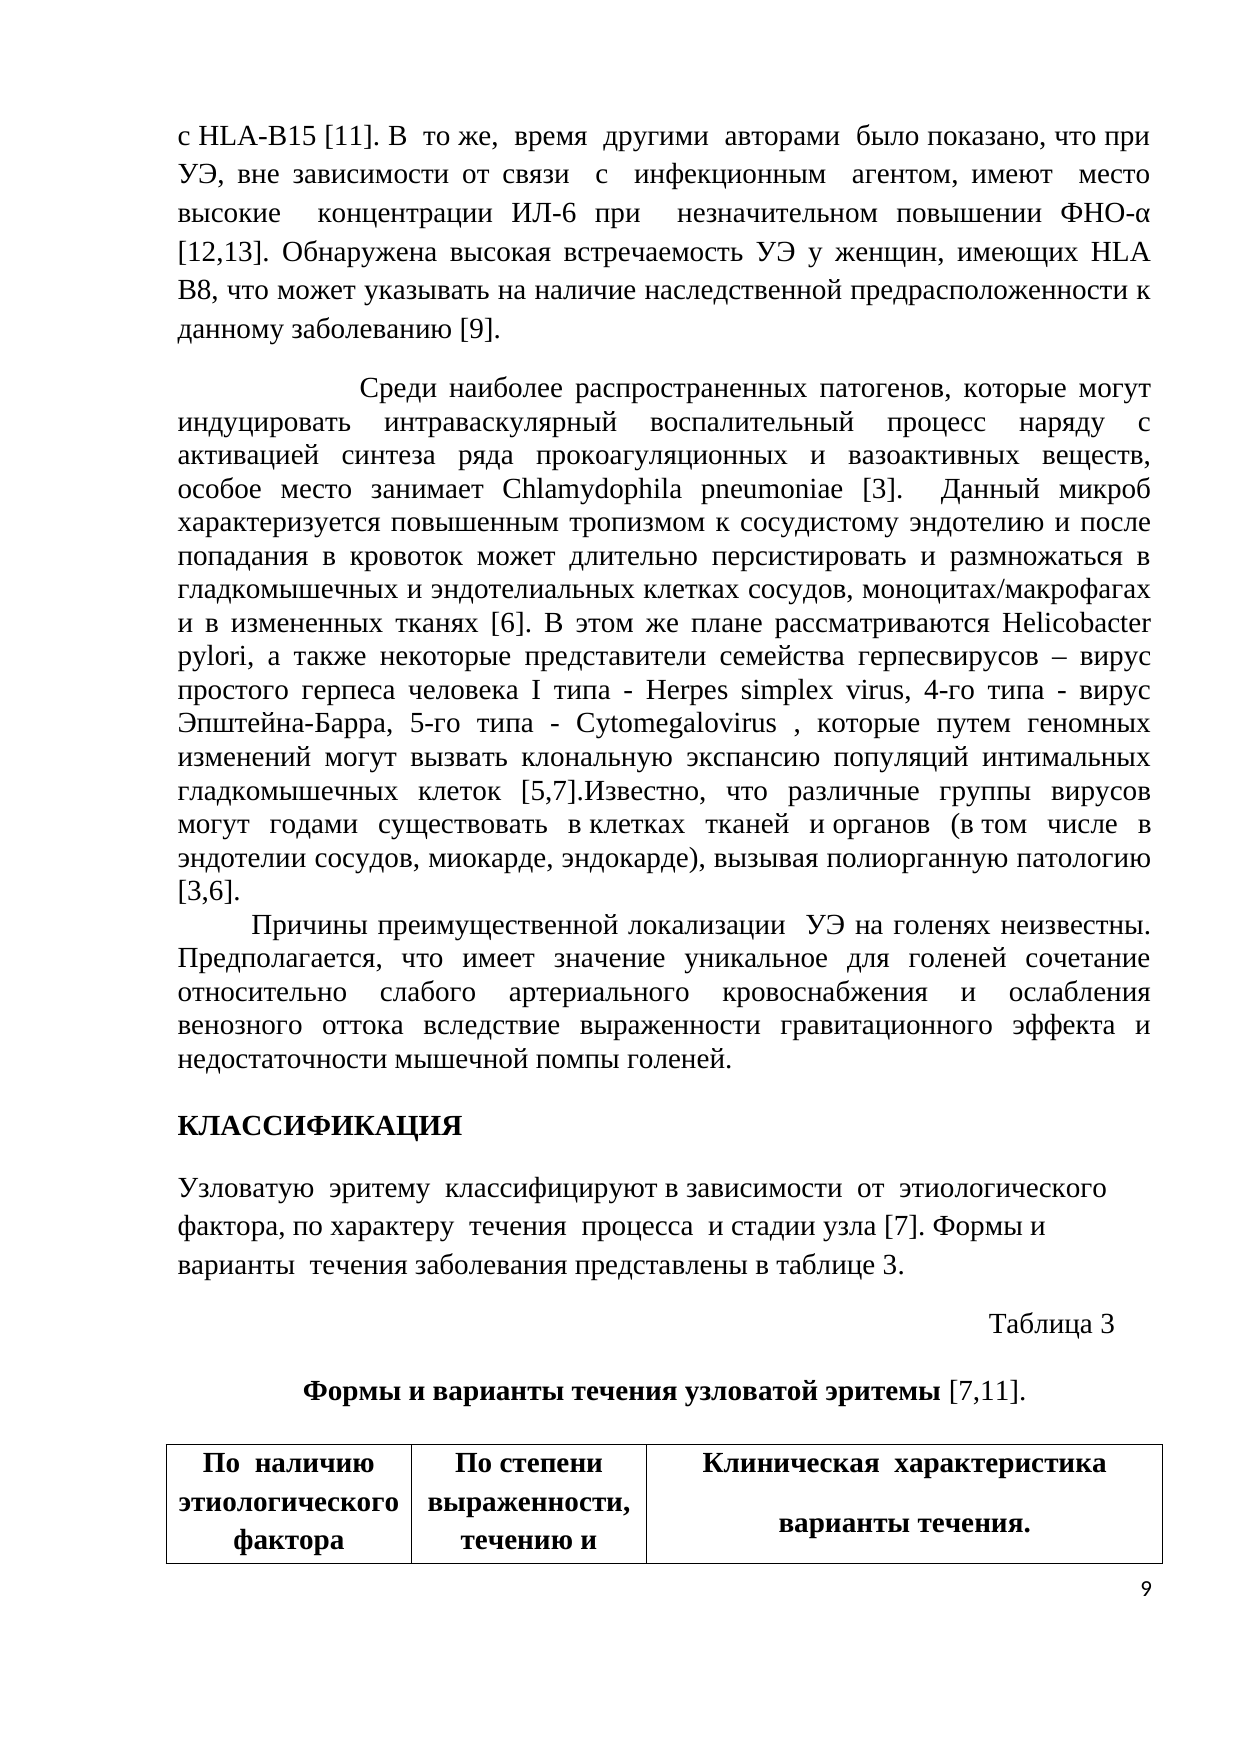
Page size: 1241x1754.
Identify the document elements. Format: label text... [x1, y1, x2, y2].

text Формы и варианты течения узловатой эритемы [7,11]. [177, 1373, 1152, 1407]
text Узловатую эритему классифицируют в зависимости от этиологического фактора, по характеру течения процесса и стадии узла [7]. Формы и варианты течения заболевания представлены в таблице 3. [177, 1170, 1152, 1280]
text КЛАССИФИКАЦИЯ [177, 1108, 1152, 1142]
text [177, 118, 1152, 344]
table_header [167, 1445, 411, 1563]
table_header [412, 1445, 646, 1563]
text Причины преимущественной локализации УЭ на голенях неизвестны. Предполагается, что имеет значение уникальное для голеней сочетание относительно слабого артериального кровоснабжения и ослабления венозного оттока вследствие выраженности гравитационного эффекта и недостаточности мышечной помпы голеней. [177, 907, 1152, 1074]
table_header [647, 1445, 1162, 1563]
text Среди наиболее распространенных патогенов, которые могут индуцировать интраваскулярный воспалительный процесс наряду с активацией синтеза ряда прокоагуляционных и вазоактивных веществ, особое место занимает Chlamydophila pneumoniae [3]. Данный микроб характеризуется повышенным тропизмом к сосудистому эндотелию и после попадания в кровоток может длительно персистировать и размножаться в гладкомышечных и эндотелиальных клетках сосудов, моноцитах/макрофагах и в измененных тканях [6]. В этом же плане рассматриваются Helicobacter pylori, а также некоторые представители семейства герпесвирусов – вирус простого герпеса человека I типа - Herpes simplex virus, 4-го типа - вирус Эпштейна-Барра, 5-го типа - Cytomegalovirus , которые путем геномных изменений могут вызвать клональную экспансию популяций интимальных гладкомышечных клеток [5,7].Известно, что различные группы вирусов могут годами существовать в клетках тканей и органов (в том числе в эндотелии сосудов, миокарде, эндокарде), вызывая полиорганную патологию [3,6]. [177, 370, 1152, 907]
text Таблица 3 [914, 1306, 1152, 1340]
